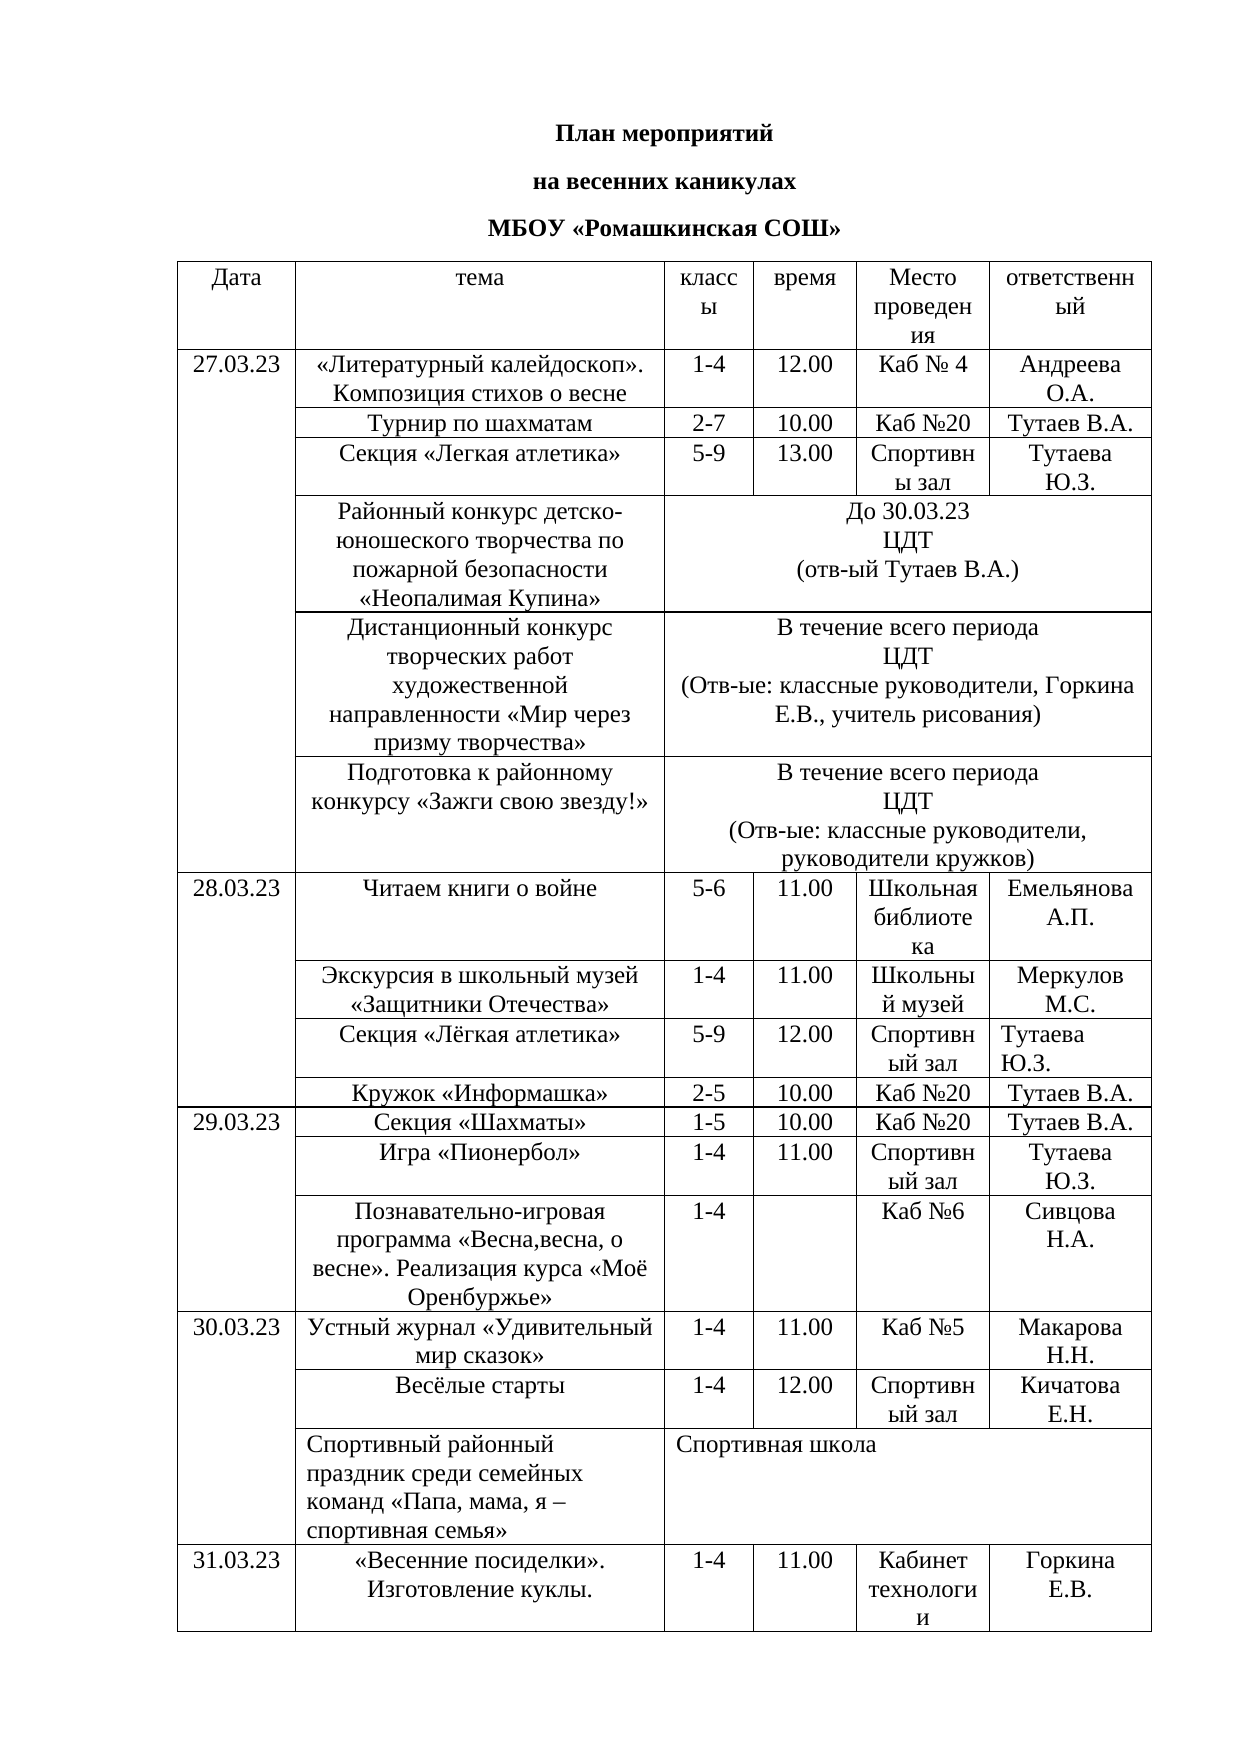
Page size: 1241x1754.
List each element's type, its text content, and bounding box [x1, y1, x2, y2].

table_cell Дистанционный конкурс творческих работ художественной направленности «Мир через призму творчества» [296, 613, 664, 756]
table_cell 28.03.23 [178, 873, 295, 1106]
table_cell Сивцова Н.А. [990, 1196, 1151, 1311]
table_cell Кичатова Е.Н. [990, 1370, 1151, 1428]
table_cell Тутаева Ю.З. [990, 1019, 1151, 1077]
table_cell Школьный музей [857, 961, 989, 1018]
table_cell Каб №20 [857, 1078, 989, 1106]
table_cell 12.00 [754, 1019, 856, 1077]
text План мероприятий [177, 118, 1152, 147]
table_cell 27.03.23 [178, 350, 295, 872]
table_cell Экскурсия в школьный музей «Защитники Отечества» [296, 961, 664, 1018]
table_cell Каб №20 [857, 1108, 989, 1136]
table_cell Спортивный зал [857, 1019, 989, 1077]
text МБОУ «Ромашкинская СОШ» [177, 213, 1152, 242]
table_header тема [296, 262, 664, 348]
table_cell «Весенние посиделки». Изготовление куклы. [296, 1545, 664, 1631]
table_header Место проведения [857, 262, 989, 348]
table_cell Каб №5 [857, 1312, 989, 1369]
table_cell 29.03.23 [178, 1108, 295, 1311]
table_cell Тутаева Ю.З. [990, 438, 1151, 495]
table_cell 1-4 [665, 961, 753, 1018]
table_cell 12.00 [754, 1370, 856, 1428]
table_cell 1-4 [665, 350, 753, 407]
table_cell Турнир по шахматам [296, 408, 664, 437]
table_cell В течение всего периода ЦДТ (Отв-ые: классные руководители, Горкина Е.В., учитель рисования) [665, 613, 1151, 756]
table_cell Тутаев В.А. [990, 1078, 1151, 1106]
table_header Дата [178, 262, 295, 348]
table_cell 10.00 [754, 1108, 856, 1136]
table_cell Кабинет технологии [857, 1545, 989, 1631]
table_cell Кружок «Информашка» [296, 1078, 664, 1106]
table_cell Спортивный зал [857, 1137, 989, 1195]
table_cell Горкина Е.В. [990, 1545, 1151, 1631]
table_cell Секция «Легкая атлетика» [296, 438, 664, 495]
table_cell Секция «Шахматы» [296, 1108, 664, 1136]
table_cell До 30.03.23 ЦДТ (отв-ый Тутаев В.А.) [665, 496, 1151, 611]
table_cell Познавательно-игровая программа «Весна,весна, о весне». Реализация курса «Моё Оренбуржье» [296, 1196, 664, 1311]
table_header время [754, 262, 856, 348]
table_cell Игра «Пионербол» [296, 1137, 664, 1195]
table_cell 5-9 [665, 438, 753, 495]
table_cell Спортивный районный праздник среди семейных команд «Папа, мама, я – спортивная семья» [296, 1429, 664, 1544]
table_cell 2-7 [665, 408, 753, 437]
table_cell Каб №20 [857, 408, 989, 437]
table_cell Спортивны зал [857, 438, 989, 495]
table_cell Емельянова А.П. [990, 873, 1151, 959]
table_cell В течение всего периода ЦДТ (Отв-ые: классные руководители, руководители кружков) [665, 757, 1151, 872]
table_cell Тутаева Ю.З. [990, 1137, 1151, 1195]
table_header ответственный [990, 262, 1151, 348]
table_cell 1-5 [665, 1108, 753, 1136]
table_cell 1-4 [665, 1196, 753, 1311]
table_cell 11.00 [754, 961, 856, 1018]
table_cell Тутаев В.А. [990, 1108, 1151, 1136]
table_cell 11.00 [754, 1312, 856, 1369]
table_cell Каб №6 [857, 1196, 989, 1311]
table_cell 11.00 [754, 873, 856, 959]
table_cell Андреева О.А. [990, 350, 1151, 407]
table_cell Каб № 4 [857, 350, 989, 407]
table_cell Тутаев В.А. [990, 408, 1151, 437]
table_cell 30.03.23 [178, 1312, 295, 1544]
table_cell 10.00 [754, 408, 856, 437]
text на весенних каникулах [177, 166, 1152, 194]
table_cell Устный журнал «Удивительный мир сказок» [296, 1312, 664, 1369]
table_cell 1-4 [665, 1545, 753, 1631]
table_header классы [665, 262, 753, 348]
table_cell 13.00 [754, 438, 856, 495]
table_cell 11.00 [754, 1545, 856, 1631]
table_cell Школьная библиотека [857, 873, 989, 959]
table_cell 5-6 [665, 873, 753, 959]
table_cell 2-5 [665, 1078, 753, 1106]
table_cell 31.03.23 [178, 1545, 295, 1631]
table_cell 12.00 [754, 350, 856, 407]
table_cell Секция «Лёгкая атлетика» [296, 1019, 664, 1077]
table_cell 1-4 [665, 1370, 753, 1428]
table_cell 1-4 [665, 1137, 753, 1195]
table_cell 10.00 [754, 1078, 856, 1106]
table_cell Макарова Н.Н. [990, 1312, 1151, 1369]
table_cell Спортивная школа [665, 1429, 1151, 1544]
table_cell [754, 1196, 856, 1311]
table_cell 1-4 [665, 1312, 753, 1369]
table_cell 5-9 [665, 1019, 753, 1077]
table_cell Меркулов М.С. [990, 961, 1151, 1018]
table_cell 11.00 [754, 1137, 856, 1195]
table_cell Спортивный зал [857, 1370, 989, 1428]
table_cell Подготовка к районному конкурсу «Зажги свою звезду!» [296, 757, 664, 872]
table_cell «Литературный калейдоскоп». Композиция стихов о весне [296, 350, 664, 407]
table_cell Весёлые старты [296, 1370, 664, 1428]
table_cell Районный конкурс детско-юношеского творчества по пожарной безопасности «Неопалимая Купина» [296, 496, 664, 611]
table_cell Читаем книги о войне [296, 873, 664, 959]
